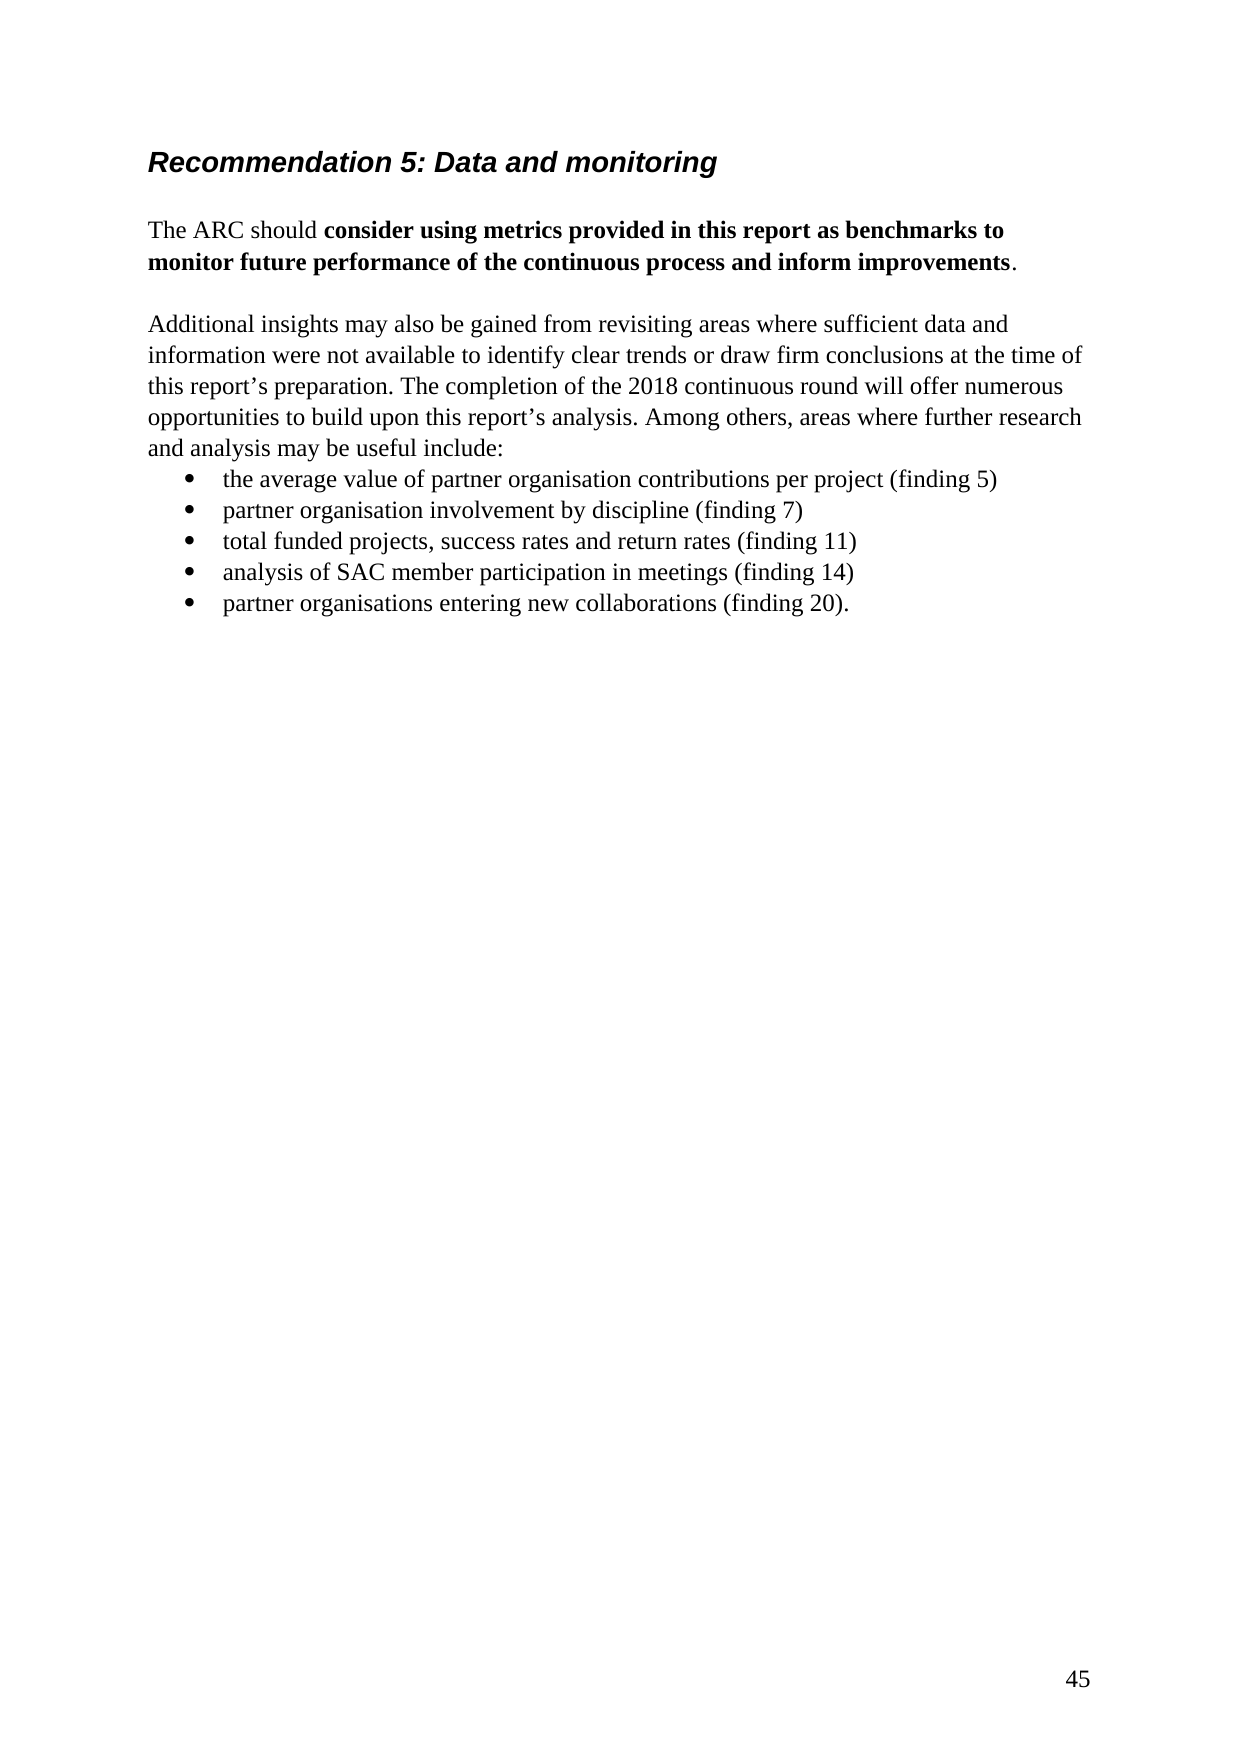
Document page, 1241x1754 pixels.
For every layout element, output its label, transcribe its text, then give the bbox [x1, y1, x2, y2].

text Additional insights may also be gained from revisiting areas where sufficient data and information were not available to identify clear trends or draw firm conclusions at the time of this report’s preparation. The completion of the 2018 continuous round will offer numerous opportunities to build upon this report’s analysis. Among others, areas where further research and analysis may be useful include: [148, 309, 1090, 462]
list partner organisation involvement by discipline (finding 7) [185, 495, 1090, 524]
subtitle Recommendation 5: Data and monitoring [148, 145, 1090, 178]
text The ARC should consider using metrics provided in this report as benchmarks to monitor future performance of the continuous process and inform improvements. [148, 216, 1090, 275]
list partner organisations entering new collaborations (finding 20). [185, 588, 1090, 617]
list total funded projects, success rates and return rates (finding 11) [185, 526, 1090, 555]
list the average value of partner organisation contributions per project (finding 5) [185, 464, 1090, 493]
list analysis of SAC member participation in meetings (finding 14) [185, 557, 1090, 586]
